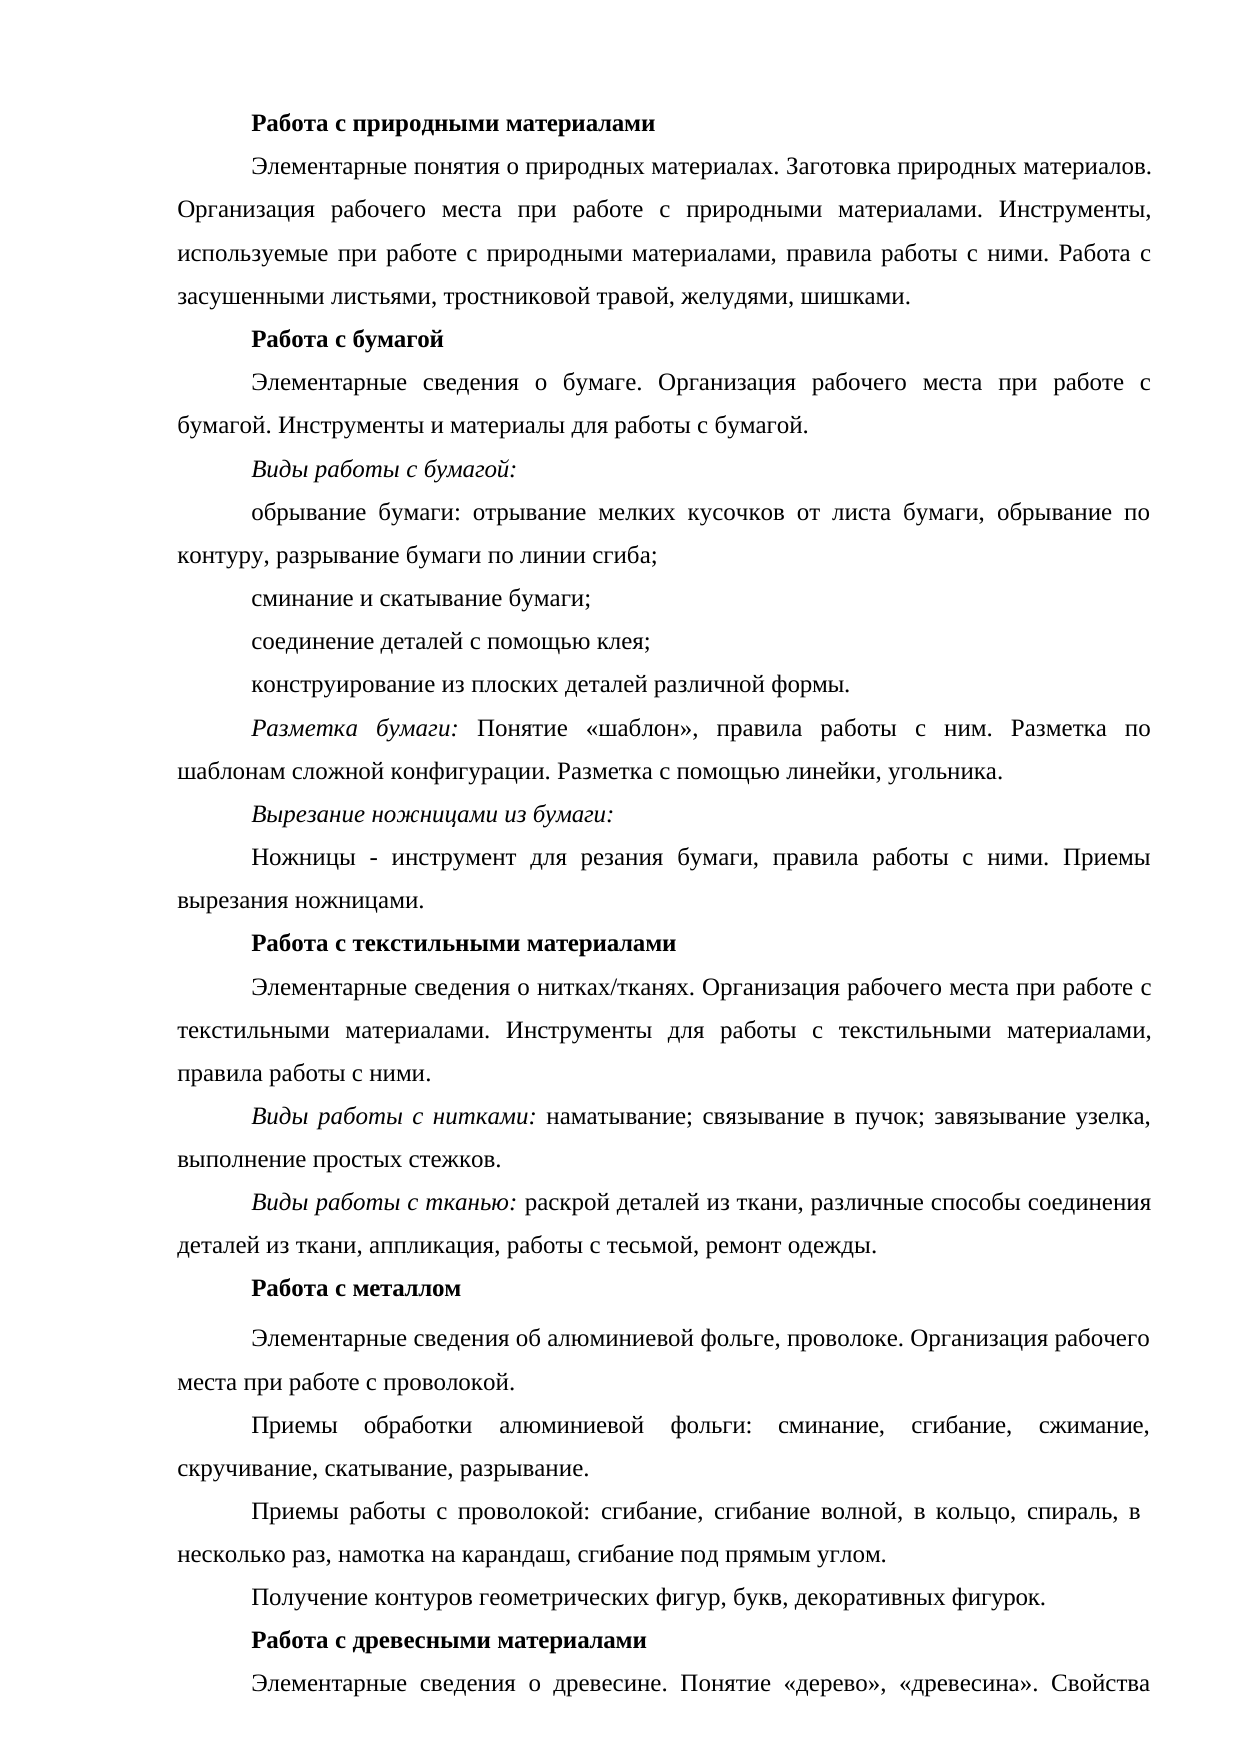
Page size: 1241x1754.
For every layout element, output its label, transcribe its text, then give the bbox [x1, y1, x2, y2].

text обрывание бумаги: отрывание мелких кусочков от листа бумаги, обрывание по контуру, разрывание бумаги по линии сгиба; [177, 497, 1151, 569]
subtitle Работа с бумагой [251, 324, 1181, 353]
text Разметка бумаги: Понятие «шаблон», правила работы с ним. Разметка по шаблонам сложной конфигурации. Разметка с помощью линейки, угольника. [177, 713, 1152, 784]
text Виды работы с тканью: раскрой деталей из ткани, различные способы соединения деталей из ткани, аппликация, работы с тесьмой, ремонт одежды. [177, 1187, 1152, 1259]
text Элементарные сведения о бумаге. Организация рабочего места при работе с бумагой. Инструменты и материалы для работы с бумагой. [177, 367, 1152, 439]
subtitle Работа с текстильными материалами [251, 928, 1181, 957]
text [177, 1668, 1151, 1697]
text Приемы обработки алюминиевой фольги: сминание, сгибание, сжимание, скручивание, скатывание, разрывание. [177, 1410, 1152, 1482]
text конструирование из плоских деталей различной формы. [251, 669, 1181, 698]
text Вырезание ножницами из бумаги: [251, 799, 1181, 828]
text Виды работы с нитками: наматывание; связывание в пучок; завязывание узелка, выполнение простых стежков. [177, 1101, 1151, 1173]
text сминание и скатывание бумаги; соединение деталей с помощью клея; [251, 583, 712, 655]
text Элементарные сведения об алюминиевой фольге, проволоке. Организация рабочего места при работе с проволокой. [177, 1323, 1181, 1395]
subtitle Работа с природными материалами [251, 108, 1181, 137]
text Виды работы с бумагой: [251, 454, 1181, 483]
text Ножницы - инструмент для резания бумаги, правила работы с ними. Приемы вырезания ножницами. [177, 842, 1152, 914]
text Приемы работы с проволокой: сгибание, сгибание волной, в кольцо, спираль, в несколько раз, намотка на карандаш, сгибание под прямым углом. [177, 1496, 1181, 1568]
text Получение контуров геометрических фигур, букв, декоративных фигурок. [251, 1582, 1181, 1611]
subtitle Работа с металлом [251, 1273, 1181, 1302]
text Элементарные понятия о природных материалах. Заготовка природных материалов. Организация рабочего места при работе с природными материалами. Инструменты, используемые при работе с природными материалами, правила работы с ними. Работа с засушенными листьями, тростниковой травой, желудями, шишками. [177, 151, 1152, 309]
subtitle Работа с древесными материалами [251, 1625, 1181, 1654]
text Элементарные сведения о нитках/тканях. Организация рабочего места при работе с текстильными материалами. Инструменты для работы с текстильными материалами, правила работы с ними. [177, 972, 1153, 1087]
